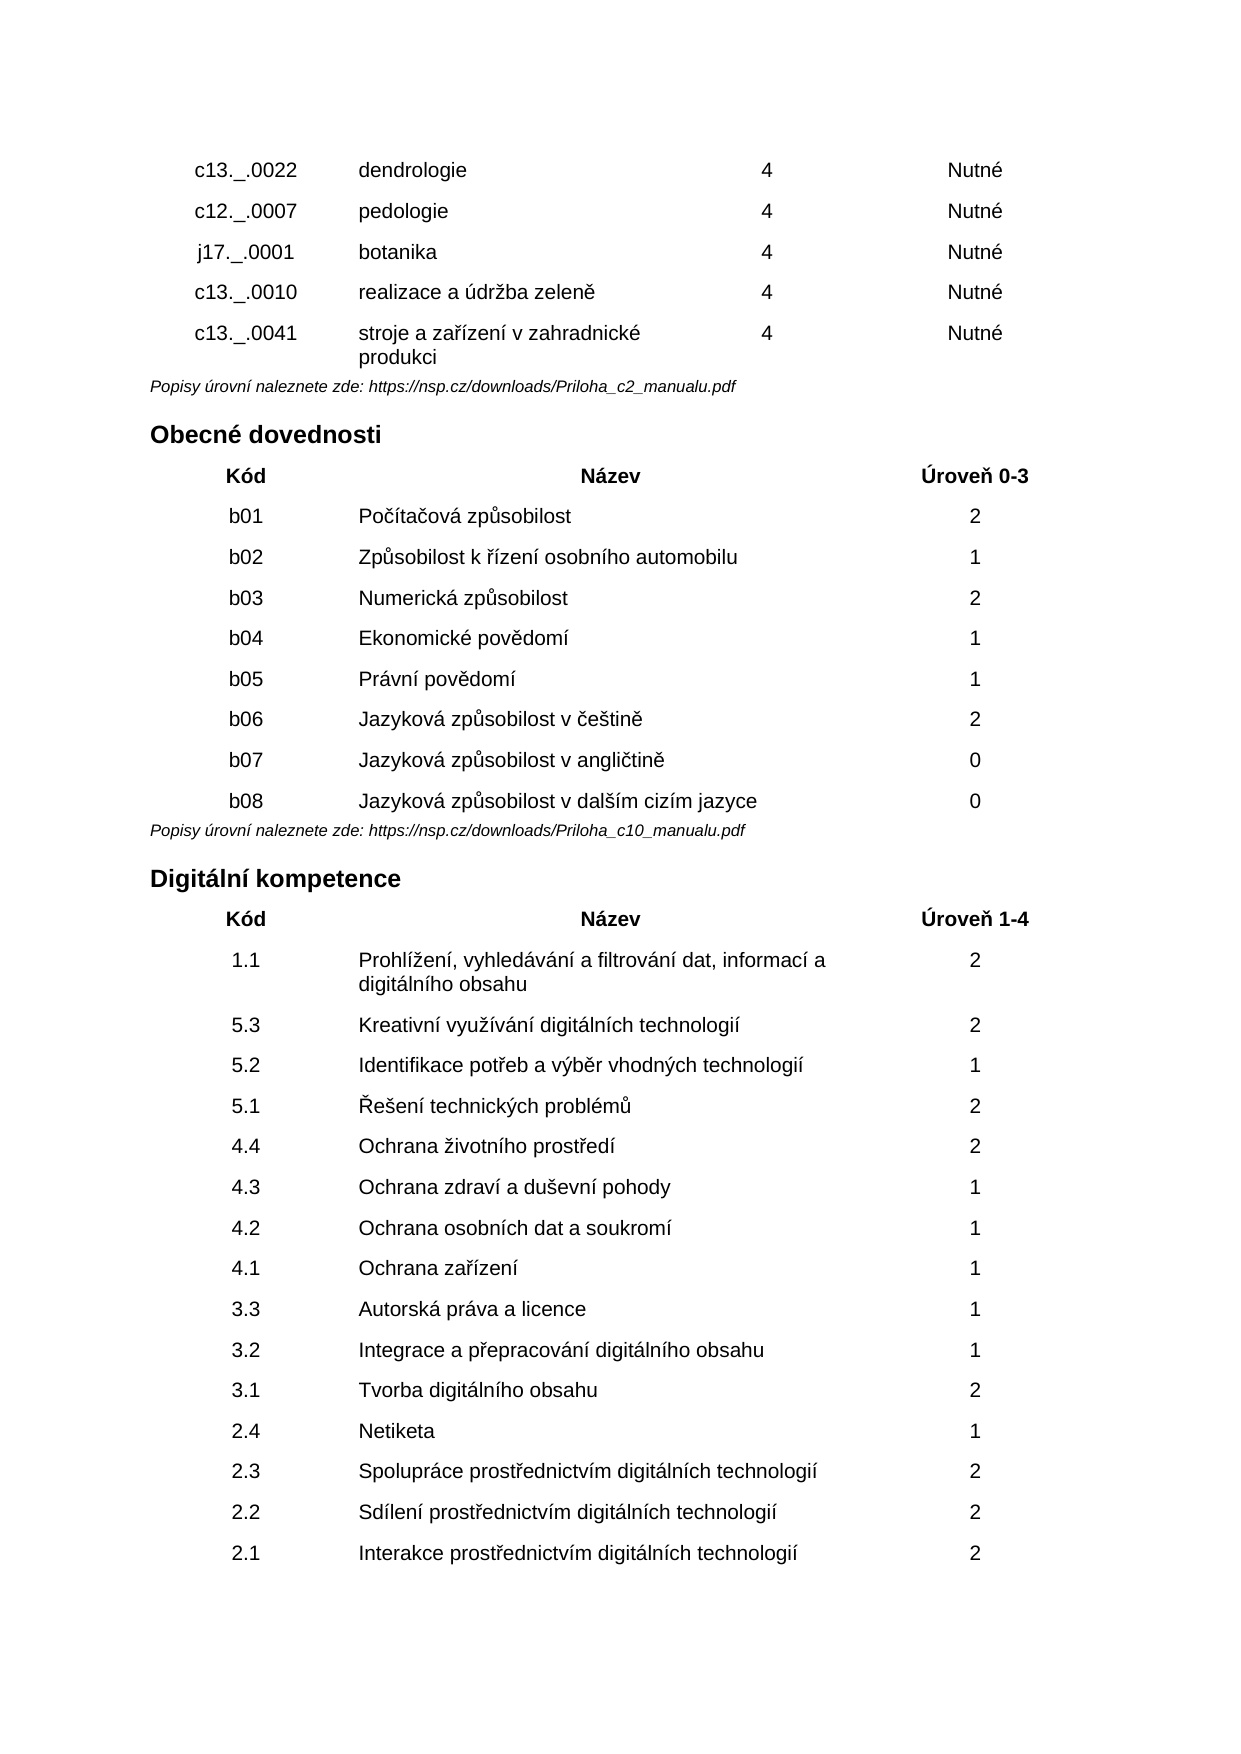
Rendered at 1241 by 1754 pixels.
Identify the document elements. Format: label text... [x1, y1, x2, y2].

table_cell 2.1 [142, 1532, 350, 1573]
table_cell 4.3 [142, 1167, 350, 1207]
table_cell 3.2 [142, 1329, 350, 1370]
table_cell Počítačová způsobilost [350, 496, 871, 536]
table_cell 4.1 [142, 1248, 350, 1288]
table_cell Integrace a přepracování digitálního obsahu [350, 1329, 871, 1370]
table_cell 2.2 [142, 1492, 350, 1532]
table_cell Kreativní využívání digitálních technologií [350, 1004, 871, 1045]
subtitle Digitální kompetence [150, 864, 1090, 893]
table_cell Ochrana osobních dat a soukromí [350, 1207, 871, 1248]
table_cell 1 [871, 1329, 1079, 1370]
table_cell 4.4 [142, 1126, 350, 1167]
table_cell b05 [142, 658, 350, 699]
table_cell 3.3 [142, 1289, 350, 1329]
table_cell 5.1 [142, 1085, 350, 1126]
table_cell b08 [142, 780, 350, 821]
table_cell 2 [871, 1085, 1079, 1126]
table_cell 1 [871, 658, 1079, 699]
table_cell Netiketa [350, 1410, 871, 1451]
table_cell 1 [871, 1410, 1079, 1451]
table_cell Způsobilost k řízení osobního automobilu [350, 536, 871, 577]
text Popisy úrovní naleznete zde: https://nsp.cz/downloads/Priloha_c10_manualu.pdf [150, 821, 1090, 840]
table_cell 1.1 [142, 940, 350, 1004]
table_cell 4 [663, 231, 871, 272]
table_cell 5.3 [142, 1004, 350, 1045]
table_header Úroveň 0-3 [871, 455, 1079, 496]
table_cell c13._.0022 [142, 150, 350, 191]
table_cell 2 [871, 940, 1079, 1004]
table_cell Ekonomické povědomí [350, 618, 871, 658]
table_cell b01 [142, 496, 350, 536]
table_cell Nutné [871, 150, 1079, 191]
table_cell Ochrana životního prostředí [350, 1126, 871, 1167]
table_cell b04 [142, 618, 350, 658]
table_cell Prohlížení, vyhledávání a filtrování dat, informací a digitálního obsahu [350, 940, 871, 1004]
table_cell Jazyková způsobilost v češtině [350, 699, 871, 739]
table_cell 0 [871, 740, 1079, 780]
table_cell c12._.0007 [142, 191, 350, 231]
table_header Název [350, 455, 871, 496]
table_cell Spolupráce prostřednictvím digitálních technologií [350, 1451, 871, 1492]
table_cell Ochrana zdraví a duševní pohody [350, 1167, 871, 1207]
table_cell Jazyková způsobilost v angličtině [350, 740, 871, 780]
text Popisy úrovní naleznete zde: https://nsp.cz/downloads/Priloha_c2_manualu.pdf [150, 377, 1090, 396]
table_cell 4 [663, 313, 871, 377]
table_cell Jazyková způsobilost v dalším cizím jazyce [350, 780, 871, 821]
table_cell b06 [142, 699, 350, 739]
table_cell 3.1 [142, 1370, 350, 1410]
table_header Úroveň 1-4 [871, 899, 1079, 939]
table_cell 1 [871, 536, 1079, 577]
table_cell 4 [663, 272, 871, 312]
table_cell Řešení technických problémů [350, 1085, 871, 1126]
table_cell 1 [871, 618, 1079, 658]
table_cell 2 [871, 1532, 1079, 1573]
table_cell Ochrana zařízení [350, 1248, 871, 1288]
table_cell 4 [663, 150, 871, 191]
table_cell 2 [871, 577, 1079, 618]
table_cell Tvorba digitálního obsahu [350, 1370, 871, 1410]
table_cell Sdílení prostřednictvím digitálních technologií [350, 1492, 871, 1532]
table_header Kód [142, 455, 350, 496]
table_cell c13._.0041 [142, 313, 350, 377]
table_cell Právní povědomí [350, 658, 871, 699]
table_cell 2 [871, 1004, 1079, 1045]
table_cell 2 [871, 1126, 1079, 1167]
table_cell Interakce prostřednictvím digitálních technologií [350, 1532, 871, 1573]
table_cell 1 [871, 1167, 1079, 1207]
table_cell b07 [142, 740, 350, 780]
table_cell Nutné [871, 231, 1079, 272]
table_cell 1 [871, 1248, 1079, 1288]
table_cell 1 [871, 1289, 1079, 1329]
table_cell realizace a údržba zeleně [350, 272, 662, 312]
table_cell 2 [871, 699, 1079, 739]
table_cell Nutné [871, 272, 1079, 312]
table_cell stroje a zařízení v zahradnické produkci [350, 313, 662, 377]
table_cell Autorská práva a licence [350, 1289, 871, 1329]
table_cell 2 [871, 1370, 1079, 1410]
table_cell 5.2 [142, 1045, 350, 1085]
table_cell b03 [142, 577, 350, 618]
table_cell 2 [871, 1451, 1079, 1492]
table_cell 0 [871, 780, 1079, 821]
table_cell 2.4 [142, 1410, 350, 1451]
table_cell pedologie [350, 191, 662, 231]
table_header Název [350, 899, 871, 939]
table_cell Numerická způsobilost [350, 577, 871, 618]
table_cell j17._.0001 [142, 231, 350, 272]
table_cell 2 [871, 496, 1079, 536]
table_cell 4 [663, 191, 871, 231]
table_cell botanika [350, 231, 662, 272]
table_cell 2 [871, 1492, 1079, 1532]
table_cell 1 [871, 1045, 1079, 1085]
table_header Kód [142, 899, 350, 939]
table_cell Nutné [871, 191, 1079, 231]
subtitle Obecné dovednosti [150, 420, 1090, 449]
table_cell 4.2 [142, 1207, 350, 1248]
table_cell b02 [142, 536, 350, 577]
table_cell c13._.0010 [142, 272, 350, 312]
table_cell dendrologie [350, 150, 662, 191]
table_cell 2.3 [142, 1451, 350, 1492]
table_cell Nutné [871, 313, 1079, 377]
table_cell Identifikace potřeb a výběr vhodných technologií [350, 1045, 871, 1085]
table_cell 1 [871, 1207, 1079, 1248]
